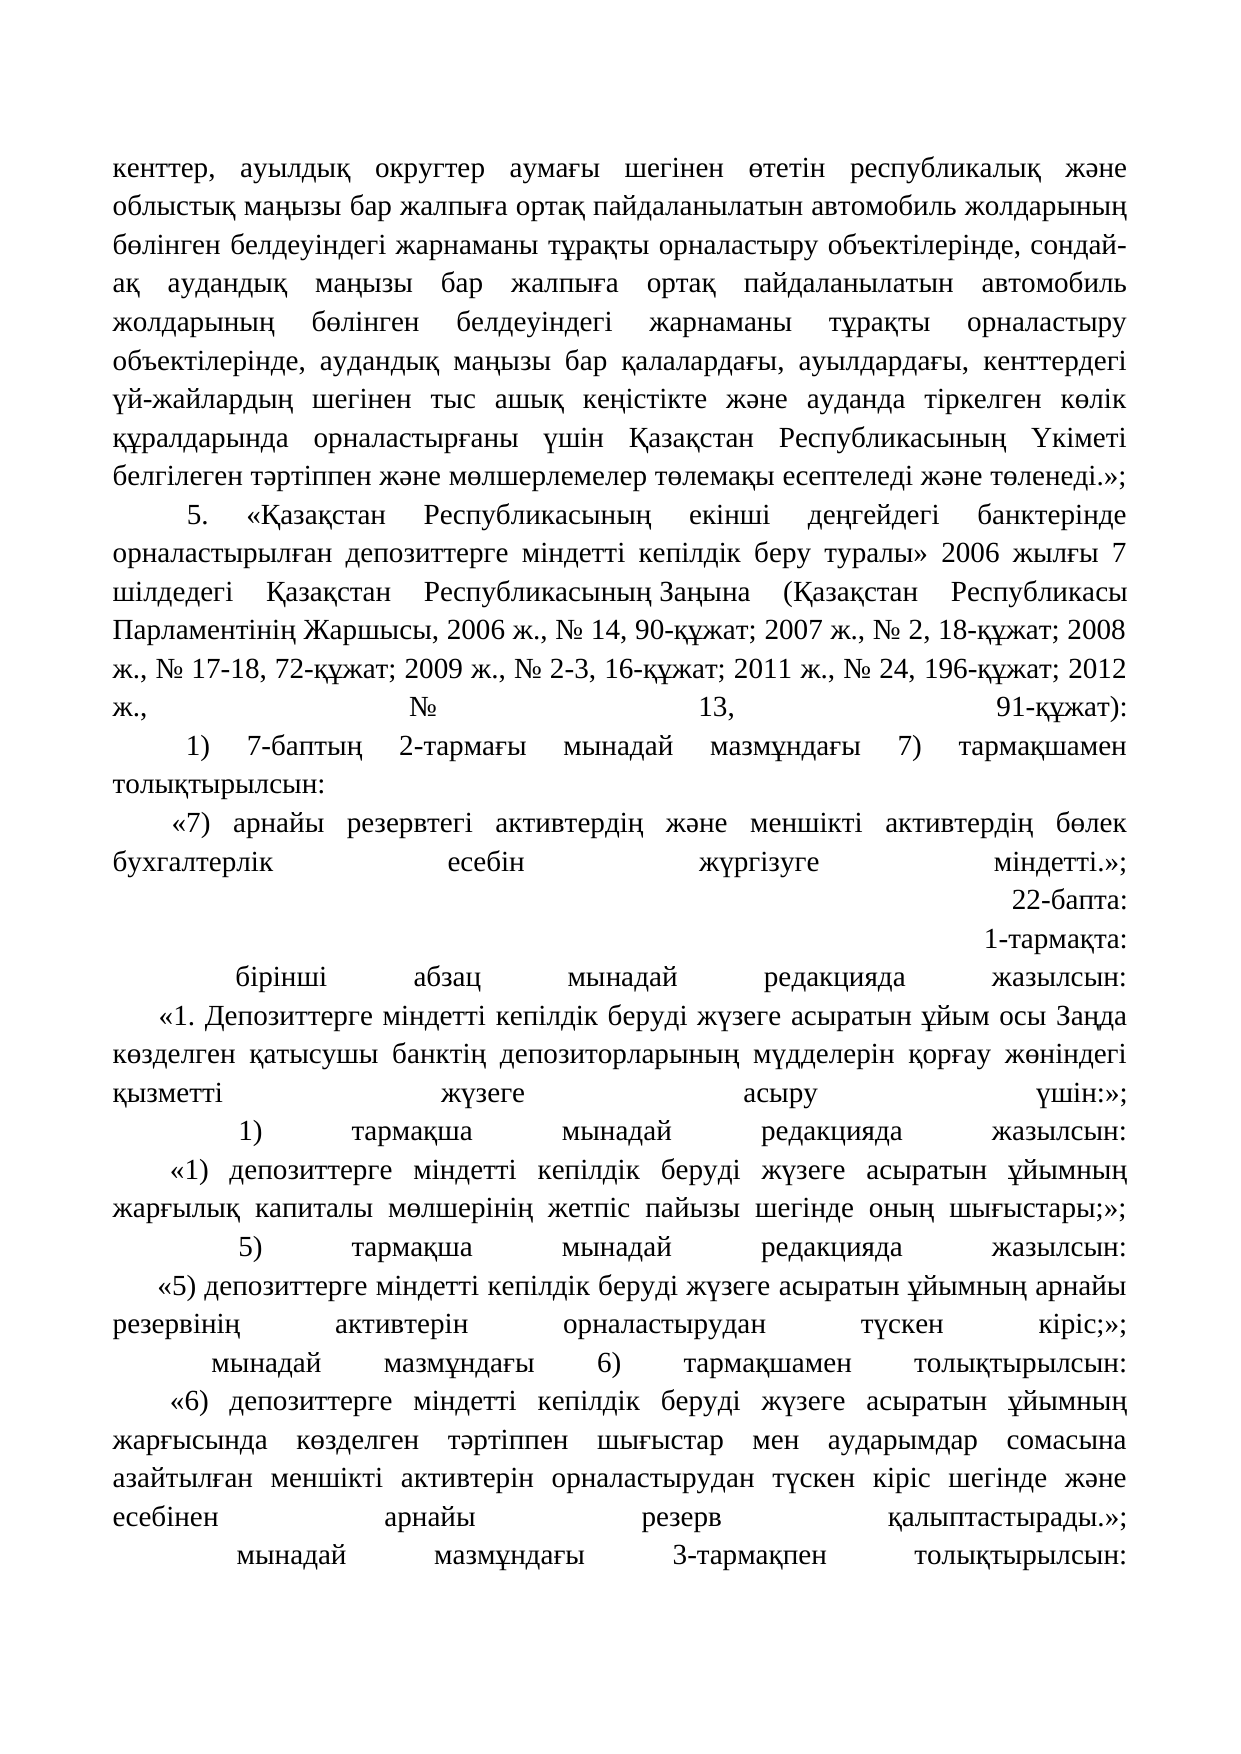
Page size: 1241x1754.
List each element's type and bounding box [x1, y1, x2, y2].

text [112, 150, 1128, 1571]
